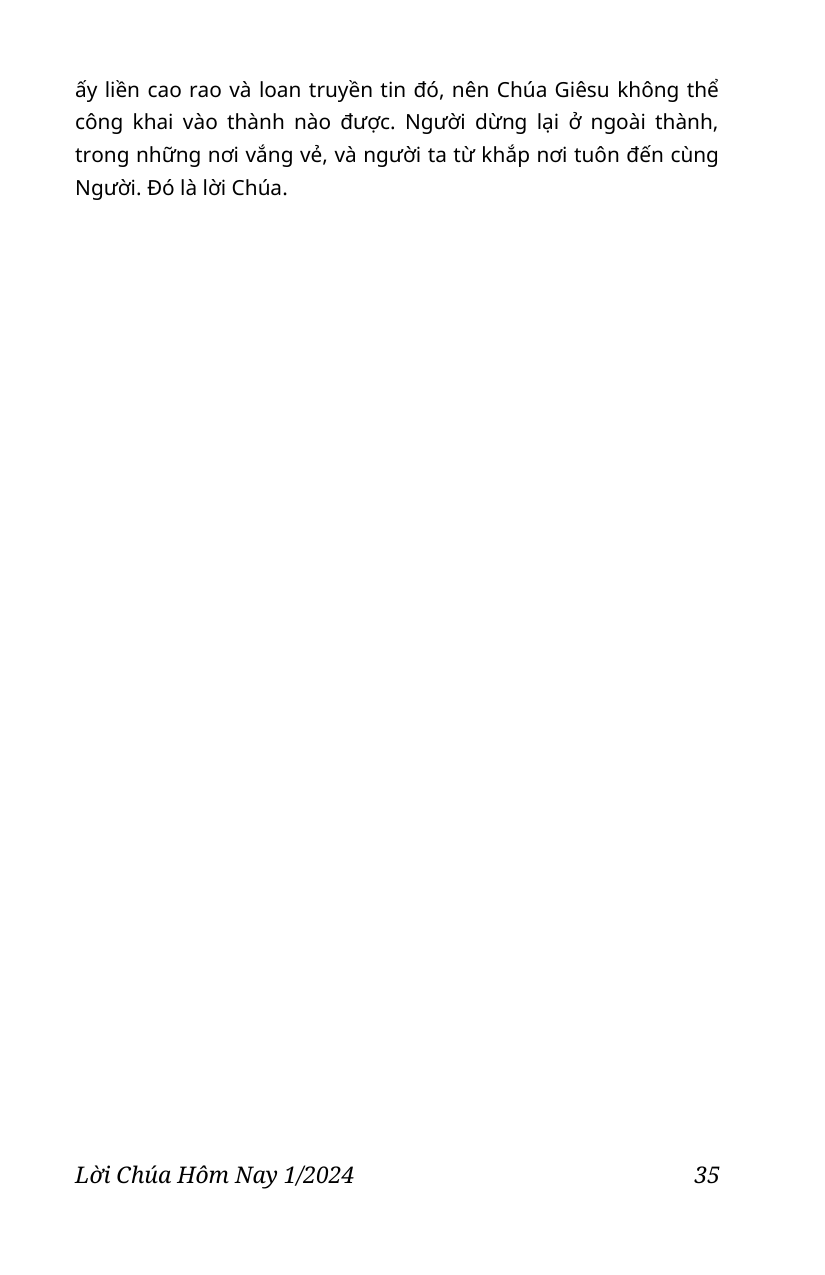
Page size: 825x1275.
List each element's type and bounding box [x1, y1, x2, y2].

text [75, 75, 720, 201]
